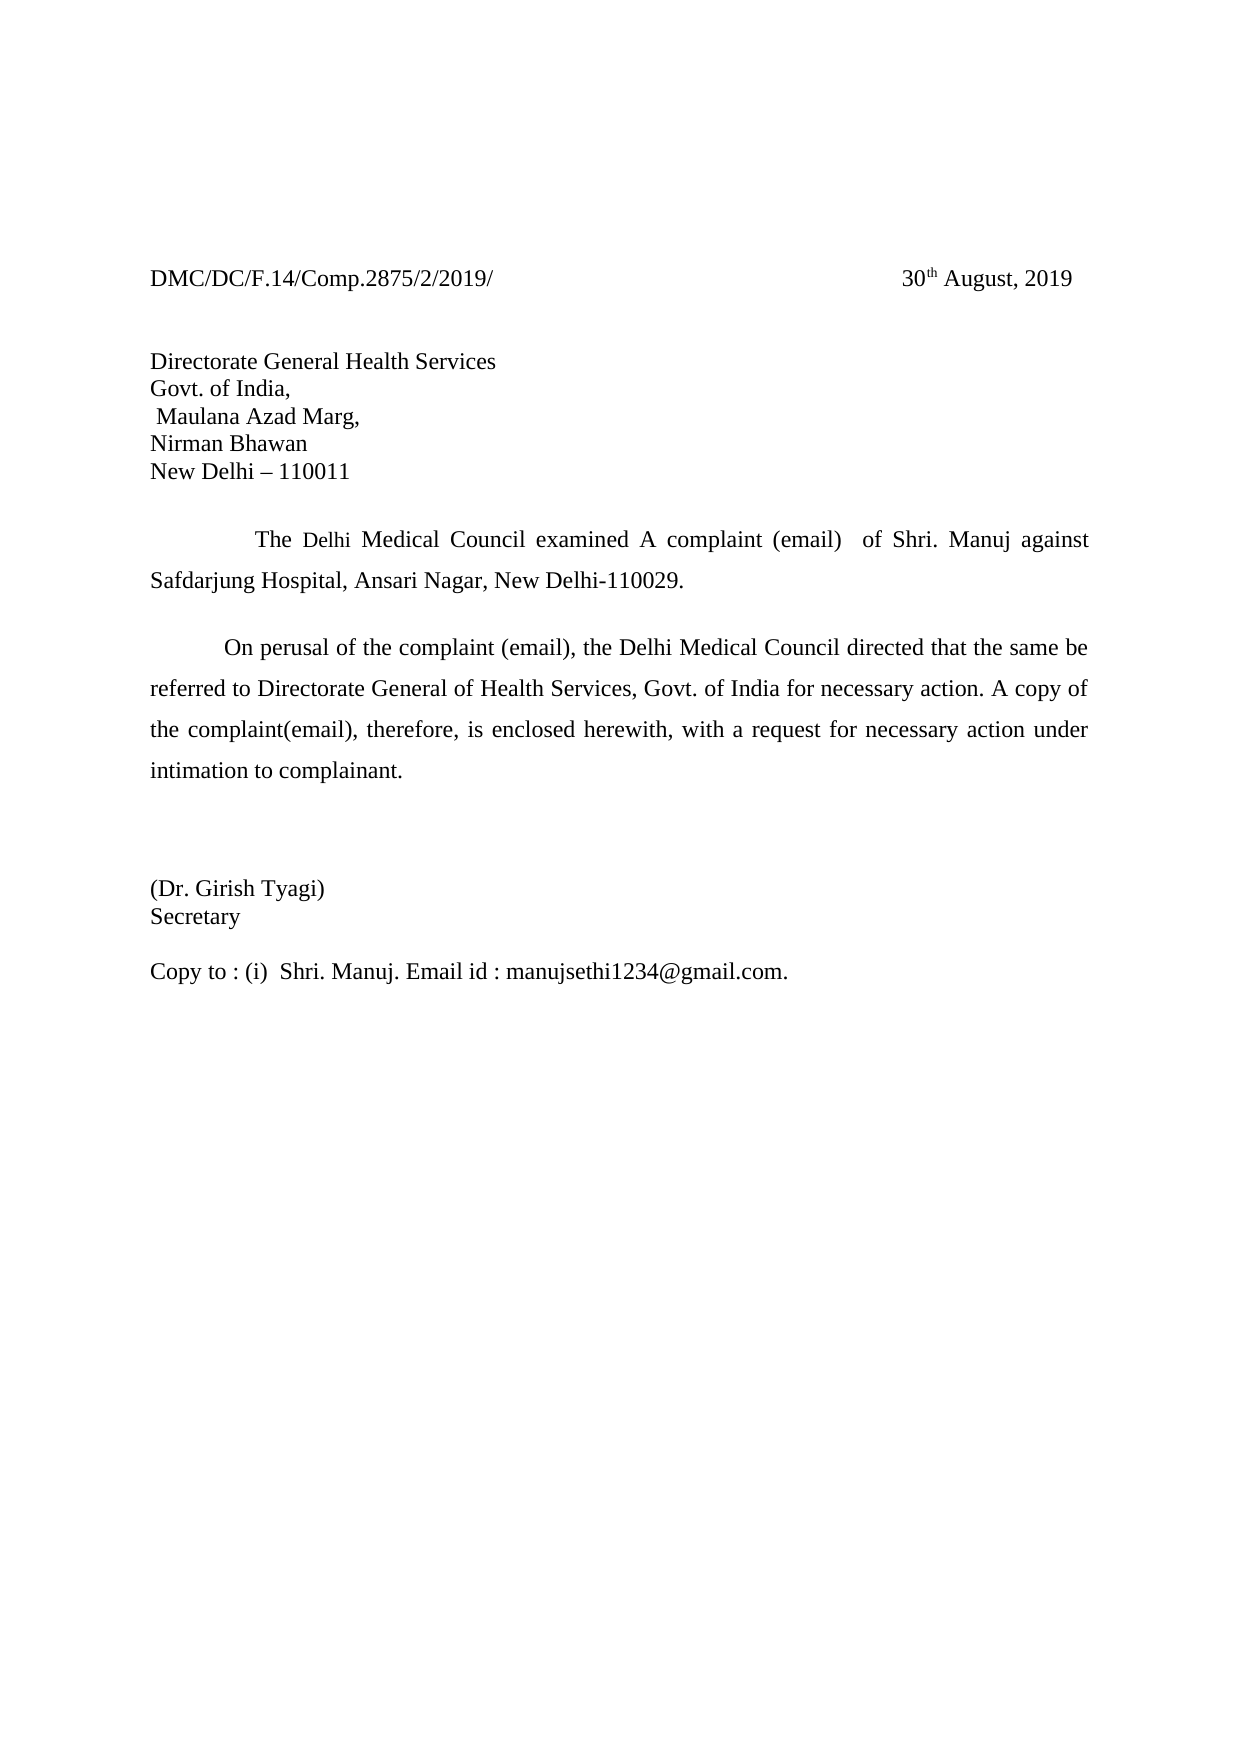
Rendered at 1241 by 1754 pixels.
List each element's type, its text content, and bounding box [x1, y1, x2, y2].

text Nirman Bhawan [150, 429, 1090, 457]
text The Delhi Medical Council examined A complaint (email) of Shri. Manuj against Safdarjung Hospital, Ansari Nagar, New Delhi-110029. [150, 525, 1090, 594]
text On perusal of the complaint (email), the Delhi Medical Council directed that the same be referred to Directorate General of Health Services, Govt. of India for necessary action. A copy of the complaint(email), therefore, is enclosed herewith, with a request for necessary action under intimation to complainant. [150, 632, 1090, 784]
text DMC/DC/F.14/Comp.2875/2/2019/ 30th August, 2019 [150, 264, 1090, 291]
text Directorate General Health Services [150, 347, 1090, 374]
text Govt. of India, [150, 374, 1090, 402]
text New Delhi – 110011 [150, 457, 1090, 485]
text (Dr. Girish Tyagi) [150, 874, 1090, 902]
text Maulana Azad Marg, [150, 402, 1090, 429]
text Secretary [150, 902, 1146, 929]
text Copy to : (i) Shri. Manuj. Email id : manujsethi1234@gmail.com. [150, 957, 1146, 984]
